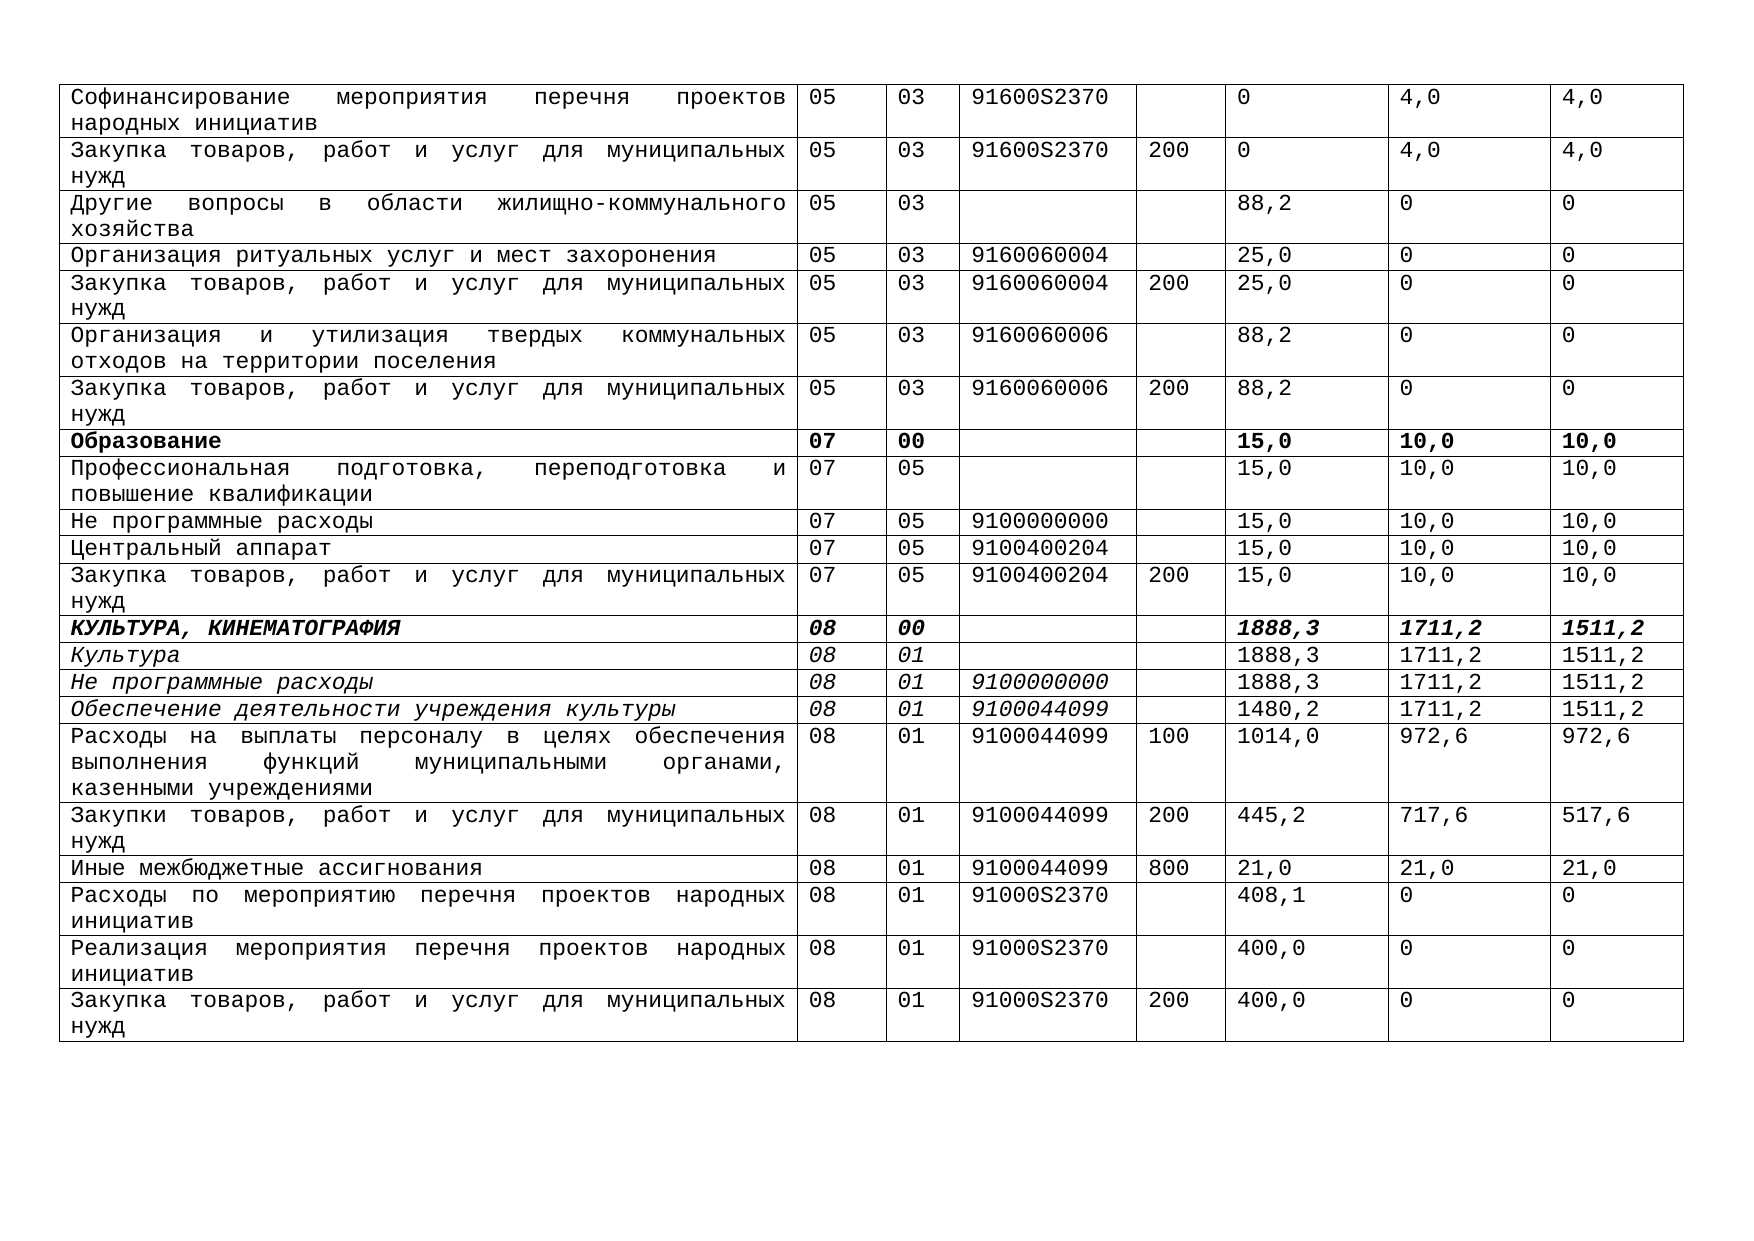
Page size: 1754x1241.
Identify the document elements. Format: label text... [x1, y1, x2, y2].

table_cell 1888,3 [1226, 670, 1388, 696]
table_cell КУЛЬТУРА, КИНЕМАТОГРАФИЯ [60, 616, 797, 642]
table_cell 91000S2370 [960, 883, 1136, 935]
table_cell 1511,2 [1551, 643, 1683, 669]
table_cell Другие вопросы в области жилищно-коммунального хозяйства [60, 191, 797, 243]
table_cell [960, 616, 1136, 642]
table_cell 05 [887, 457, 959, 508]
table_cell 517,6 [1551, 803, 1683, 855]
table_cell 9100400204 [960, 564, 1136, 615]
table_cell 08 [798, 883, 886, 935]
table_cell 08 [798, 643, 886, 669]
table_cell 9100044099 [960, 856, 1136, 882]
table_cell 08 [798, 856, 886, 882]
table_cell 4,0 [1389, 85, 1550, 137]
table_cell 408,1 [1226, 883, 1388, 935]
table_cell 10,0 [1551, 430, 1683, 456]
table_cell 01 [887, 643, 959, 669]
table_cell 08 [798, 989, 886, 1041]
table_cell 0 [1389, 989, 1550, 1041]
table_cell 25,0 [1226, 244, 1388, 270]
table_cell 91600S2370 [960, 85, 1136, 137]
table_cell 10,0 [1551, 510, 1683, 535]
table_cell [1137, 883, 1225, 935]
table_cell 21,0 [1551, 856, 1683, 882]
table_cell Расходы на выплаты персоналу в целях обеспечения выполнения функций муниципальными органами, казенными учреждениями [60, 724, 797, 802]
table_cell 200 [1137, 564, 1225, 615]
table_cell 1888,3 [1226, 616, 1388, 642]
table_cell 0 [1551, 191, 1683, 243]
table_cell [960, 191, 1136, 243]
table_cell 0 [1551, 271, 1683, 323]
table_cell 01 [887, 697, 959, 723]
table_cell Не программные расходы [60, 510, 797, 535]
table_cell Образование [60, 430, 797, 456]
table_cell 9100000000 [960, 670, 1136, 696]
table_cell 10,0 [1551, 564, 1683, 615]
table_cell 9160060004 [960, 271, 1136, 323]
table_cell [1137, 510, 1225, 535]
table_cell 15,0 [1226, 564, 1388, 615]
table_cell 00 [887, 430, 959, 456]
table_cell Организация и утилизация твердых коммунальных отходов на территории поселения [60, 324, 797, 376]
table_cell 400,0 [1226, 989, 1388, 1041]
table_cell 01 [887, 803, 959, 855]
table_cell 9100400204 [960, 536, 1136, 562]
table_cell Центральный аппарат [60, 536, 797, 562]
table_cell 200 [1137, 138, 1225, 190]
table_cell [60, 989, 797, 1041]
table_cell 200 [1137, 271, 1225, 323]
table_cell 10,0 [1389, 430, 1550, 456]
table_cell 1511,2 [1551, 670, 1683, 696]
table_cell 9100044099 [960, 697, 1136, 723]
table_cell 01 [887, 989, 959, 1041]
table_cell [1137, 430, 1225, 456]
table_cell 01 [887, 883, 959, 935]
table_cell 1511,2 [1551, 616, 1683, 642]
table_cell 08 [798, 697, 886, 723]
table_cell 0 [1226, 85, 1388, 137]
table_cell 91000S2370 [960, 936, 1136, 988]
table_cell 0 [1389, 191, 1550, 243]
table_cell 1711,2 [1389, 670, 1550, 696]
table_cell 0 [1389, 271, 1550, 323]
table_cell [1137, 697, 1225, 723]
table_cell 9100000000 [960, 510, 1136, 535]
table_cell [960, 643, 1136, 669]
table_cell 08 [798, 670, 886, 696]
table_cell 05 [798, 377, 886, 428]
table_cell Расходы по мероприятию перечня проектов народных инициатив [60, 883, 797, 935]
table_cell 972,6 [1551, 724, 1683, 802]
table_cell [1137, 457, 1225, 508]
table_cell 0 [1551, 244, 1683, 270]
table_cell 05 [798, 244, 886, 270]
table_cell [1137, 643, 1225, 669]
table_cell 1511,2 [1551, 697, 1683, 723]
table_cell 0 [1551, 989, 1683, 1041]
table_cell 445,2 [1226, 803, 1388, 855]
table_cell 08 [798, 724, 886, 802]
table_cell 0 [1389, 936, 1550, 988]
table_cell 4,0 [1389, 138, 1550, 190]
table_cell Закупка товаров, работ и услуг для муниципальных нужд [60, 271, 797, 323]
table_cell Профессиональная подготовка, переподготовка и повышение квалификации [60, 457, 797, 508]
table_cell 200 [1137, 989, 1225, 1041]
table_cell 07 [798, 536, 886, 562]
table_cell 88,2 [1226, 191, 1388, 243]
table_cell [1137, 324, 1225, 376]
table_cell 1711,2 [1389, 697, 1550, 723]
table_cell 200 [1137, 803, 1225, 855]
table_cell 03 [887, 324, 959, 376]
table_cell 10,0 [1551, 457, 1683, 508]
table_cell 0 [1551, 936, 1683, 988]
table_cell Закупка товаров, работ и услуг для муниципальных нужд [60, 564, 797, 615]
table_cell 00 [887, 616, 959, 642]
table_cell 05 [887, 536, 959, 562]
table_cell 0 [1226, 138, 1388, 190]
table_cell 03 [887, 377, 959, 428]
table_cell 03 [887, 244, 959, 270]
table_cell 15,0 [1226, 430, 1388, 456]
table_cell 0 [1389, 324, 1550, 376]
table_cell [960, 457, 1136, 508]
table_cell [1137, 191, 1225, 243]
table_cell [1137, 670, 1225, 696]
table_cell 08 [798, 616, 886, 642]
table_cell 0 [1389, 883, 1550, 935]
table_cell 9160060006 [960, 324, 1136, 376]
table_cell 9100044099 [960, 724, 1136, 802]
table_cell 9100044099 [960, 803, 1136, 855]
table_cell 05 [798, 138, 886, 190]
table_cell [1137, 244, 1225, 270]
table_cell 05 [887, 510, 959, 535]
table_cell Иные межбюджетные ассигнования [60, 856, 797, 882]
table_cell [1137, 85, 1225, 137]
table_cell 91600S2370 [960, 138, 1136, 190]
table_cell 03 [887, 138, 959, 190]
table_cell Реализация мероприятия перечня проектов народных инициатив [60, 936, 797, 988]
table_cell Закупка товаров, работ и услуг для муниципальных нужд [60, 377, 797, 428]
table_cell Организация ритуальных услуг и мест захоронения [60, 244, 797, 270]
table_cell 400,0 [1226, 936, 1388, 988]
table_cell 21,0 [1389, 856, 1550, 882]
table_cell 4,0 [1551, 138, 1683, 190]
table_cell 91000S2370 [960, 989, 1136, 1041]
table_cell 0 [1389, 377, 1550, 428]
table_cell 08 [798, 936, 886, 988]
table_cell 07 [798, 457, 886, 508]
table_cell 1480,2 [1226, 697, 1388, 723]
table_cell 21,0 [1226, 856, 1388, 882]
table_cell [1137, 936, 1225, 988]
table_cell Софинансирование мероприятия перечня проектов народных инициатив [60, 85, 797, 137]
table_cell 0 [1551, 883, 1683, 935]
table_cell 05 [887, 564, 959, 615]
table_cell 05 [798, 191, 886, 243]
table_cell 01 [887, 936, 959, 988]
table_cell 01 [887, 856, 959, 882]
table_cell 10,0 [1389, 564, 1550, 615]
table_cell 05 [798, 85, 886, 137]
table_cell 100 [1137, 724, 1225, 802]
table_cell 1888,3 [1226, 643, 1388, 669]
table_cell 4,0 [1551, 85, 1683, 137]
table_cell 07 [798, 564, 886, 615]
table_cell 1711,2 [1389, 643, 1550, 669]
table_cell 10,0 [1389, 536, 1550, 562]
table_cell 1711,2 [1389, 616, 1550, 642]
table_cell Закупки товаров, работ и услуг для муниципальных нужд [60, 803, 797, 855]
table_cell 03 [887, 191, 959, 243]
table_cell 15,0 [1226, 457, 1388, 508]
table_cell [60, 138, 797, 190]
table_cell 88,2 [1226, 377, 1388, 428]
table_cell 88,2 [1226, 324, 1388, 376]
table_cell 10,0 [1389, 457, 1550, 508]
table_cell 07 [798, 510, 886, 535]
table_cell 05 [798, 324, 886, 376]
table_cell Культура [60, 643, 797, 669]
table_cell [1137, 536, 1225, 562]
table_cell 08 [798, 803, 886, 855]
table_cell 9160060006 [960, 377, 1136, 428]
table_cell Не программные расходы [60, 670, 797, 696]
table_cell 05 [798, 271, 886, 323]
table_cell 10,0 [1551, 536, 1683, 562]
table_cell 03 [887, 85, 959, 137]
table_cell 15,0 [1226, 536, 1388, 562]
table_cell 03 [887, 271, 959, 323]
table_cell 200 [1137, 377, 1225, 428]
table_cell [960, 430, 1136, 456]
table_cell 0 [1551, 324, 1683, 376]
table_cell 717,6 [1389, 803, 1550, 855]
table_cell 01 [887, 724, 959, 802]
table_cell 972,6 [1389, 724, 1550, 802]
table_cell Обеспечение деятельности учреждения культуры [60, 697, 797, 723]
table_cell 9160060004 [960, 244, 1136, 270]
table_cell 800 [1137, 856, 1225, 882]
table_cell 15,0 [1226, 510, 1388, 535]
table_cell [1137, 616, 1225, 642]
table_cell 1014,0 [1226, 724, 1388, 802]
table_cell 07 [798, 430, 886, 456]
table_cell 25,0 [1226, 271, 1388, 323]
table_cell 0 [1551, 377, 1683, 428]
table_cell 0 [1389, 244, 1550, 270]
table_cell 10,0 [1389, 510, 1550, 535]
table_cell 01 [887, 670, 959, 696]
